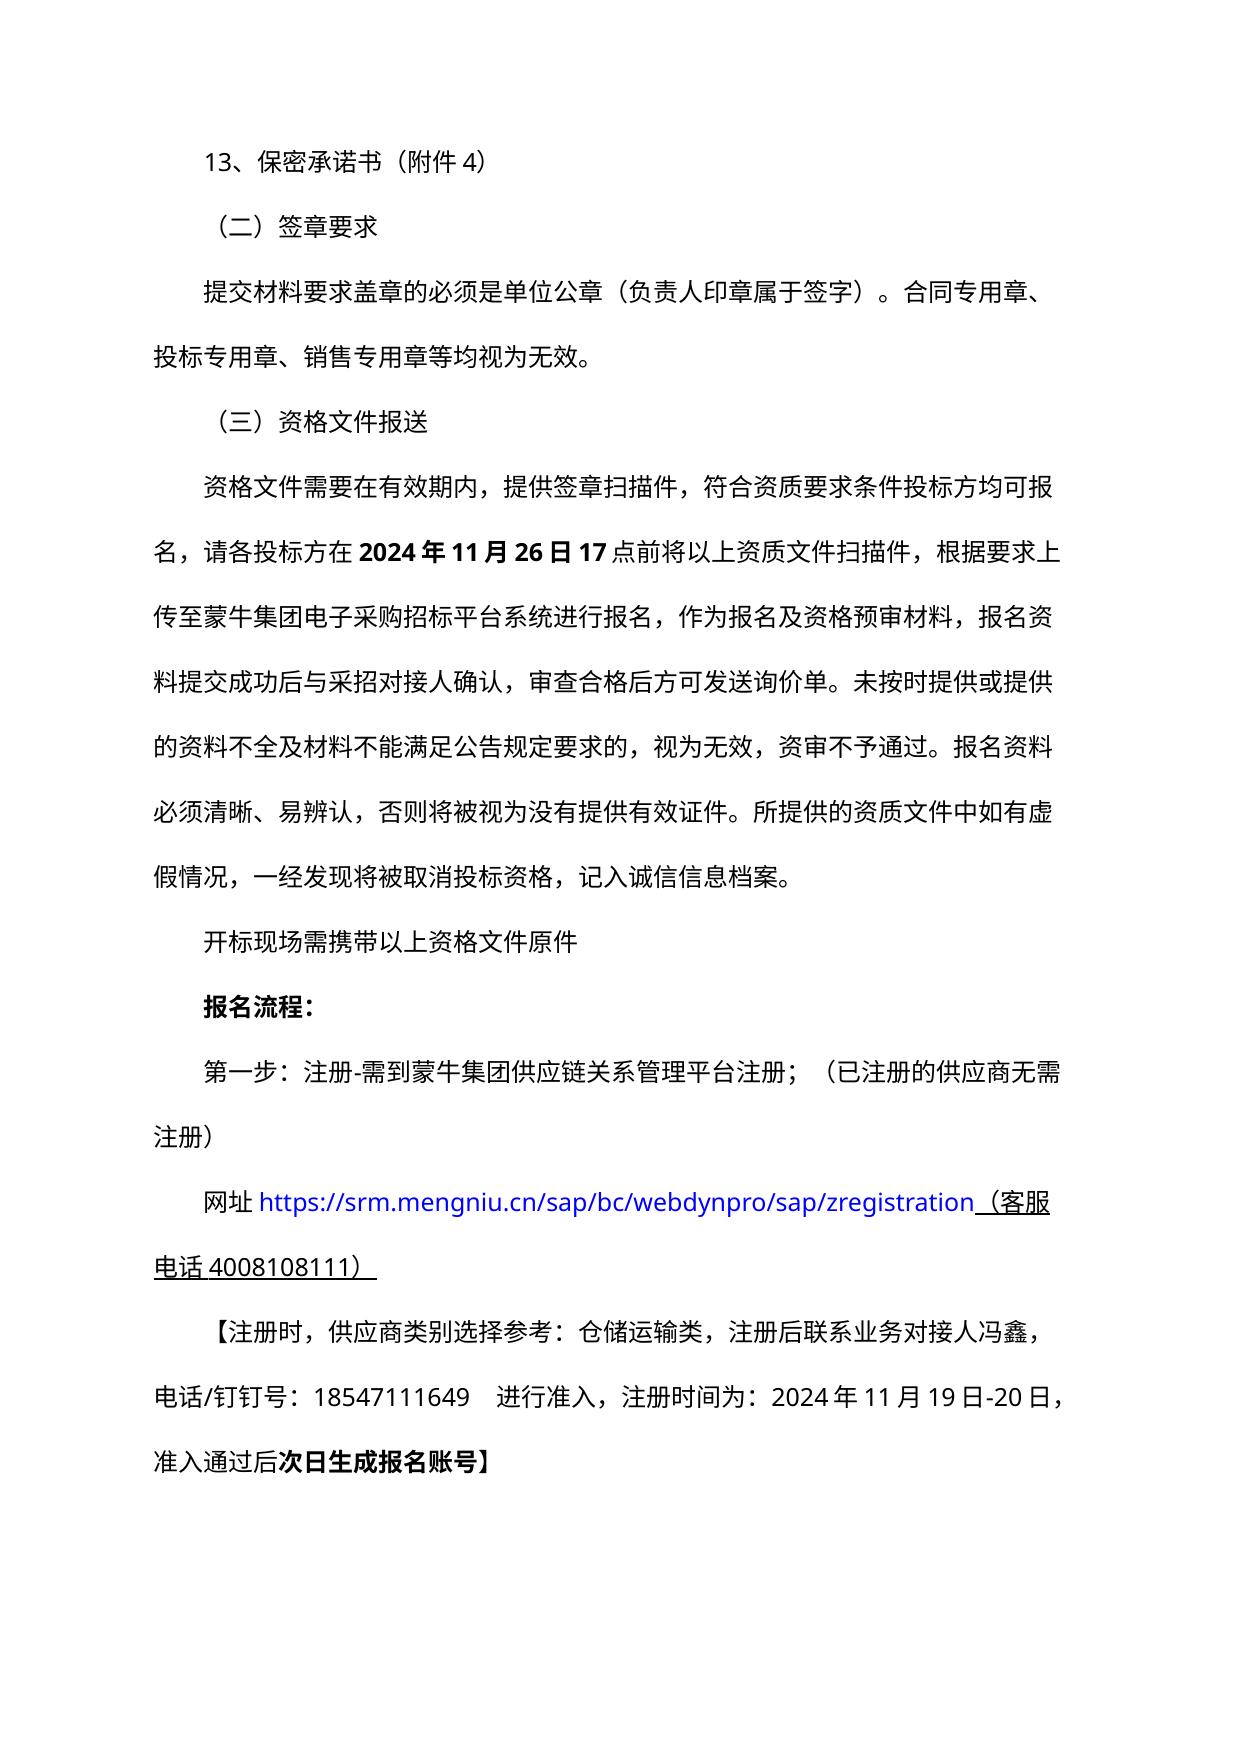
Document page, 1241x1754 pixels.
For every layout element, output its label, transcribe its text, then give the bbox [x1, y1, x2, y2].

text 网址https://srm.mengniu.cn/sap/bc/webdynpro/sap/zregistration（客服电话4008108111） [153, 1168, 1075, 1298]
text 资格文件需要在有效期内，提供签章扫描件，符合资质要求条件投标方均可报名，请各投标方在2024年11月26日17点前将以上资质文件扫描件，根据要求上传至蒙牛集团电子采购招标平台系统进行报名，作为报名及资格预审材料，报名资料提交成功后与采招对接人确认，审查合格后方可发送询价单。未按时提供或提供的资料不全及材料不能满足公告规定要求的，视为无效，资审不予通过。报名资料必须清晰、易辨认，否则将被视为没有提供有效证件。所提供的资质文件中如有虚假情况，一经发现将被取消投标资格，记入诚信信息档案。 [153, 453, 1075, 908]
text 开标现场需携带以上资格文件原件 [153, 908, 1075, 973]
text 13、保密承诺书（附件4） [153, 128, 1075, 193]
text 提交材料要求盖章的必须是单位公章（负责人印章属于签字）。合同专用章、投标专用章、销售专用章等均视为无效。 [153, 258, 1075, 388]
text 第一步：注册-需到蒙牛集团供应链关系管理平台注册；（已注册的供应商无需注册） [153, 1038, 1075, 1168]
text （二）签章要求 [153, 193, 1075, 258]
text 报名流程： [153, 973, 1075, 1038]
text 【注册时，供应商类别选择参考：仓储运输类，注册后联系业务对接人冯鑫，电话/钉钉号：18547111649 进行准入，注册时间为：2024年11月19日-20日，准入通过后次日生成报名账号】 [153, 1298, 1075, 1493]
text （三）资格文件报送 [153, 388, 1075, 453]
